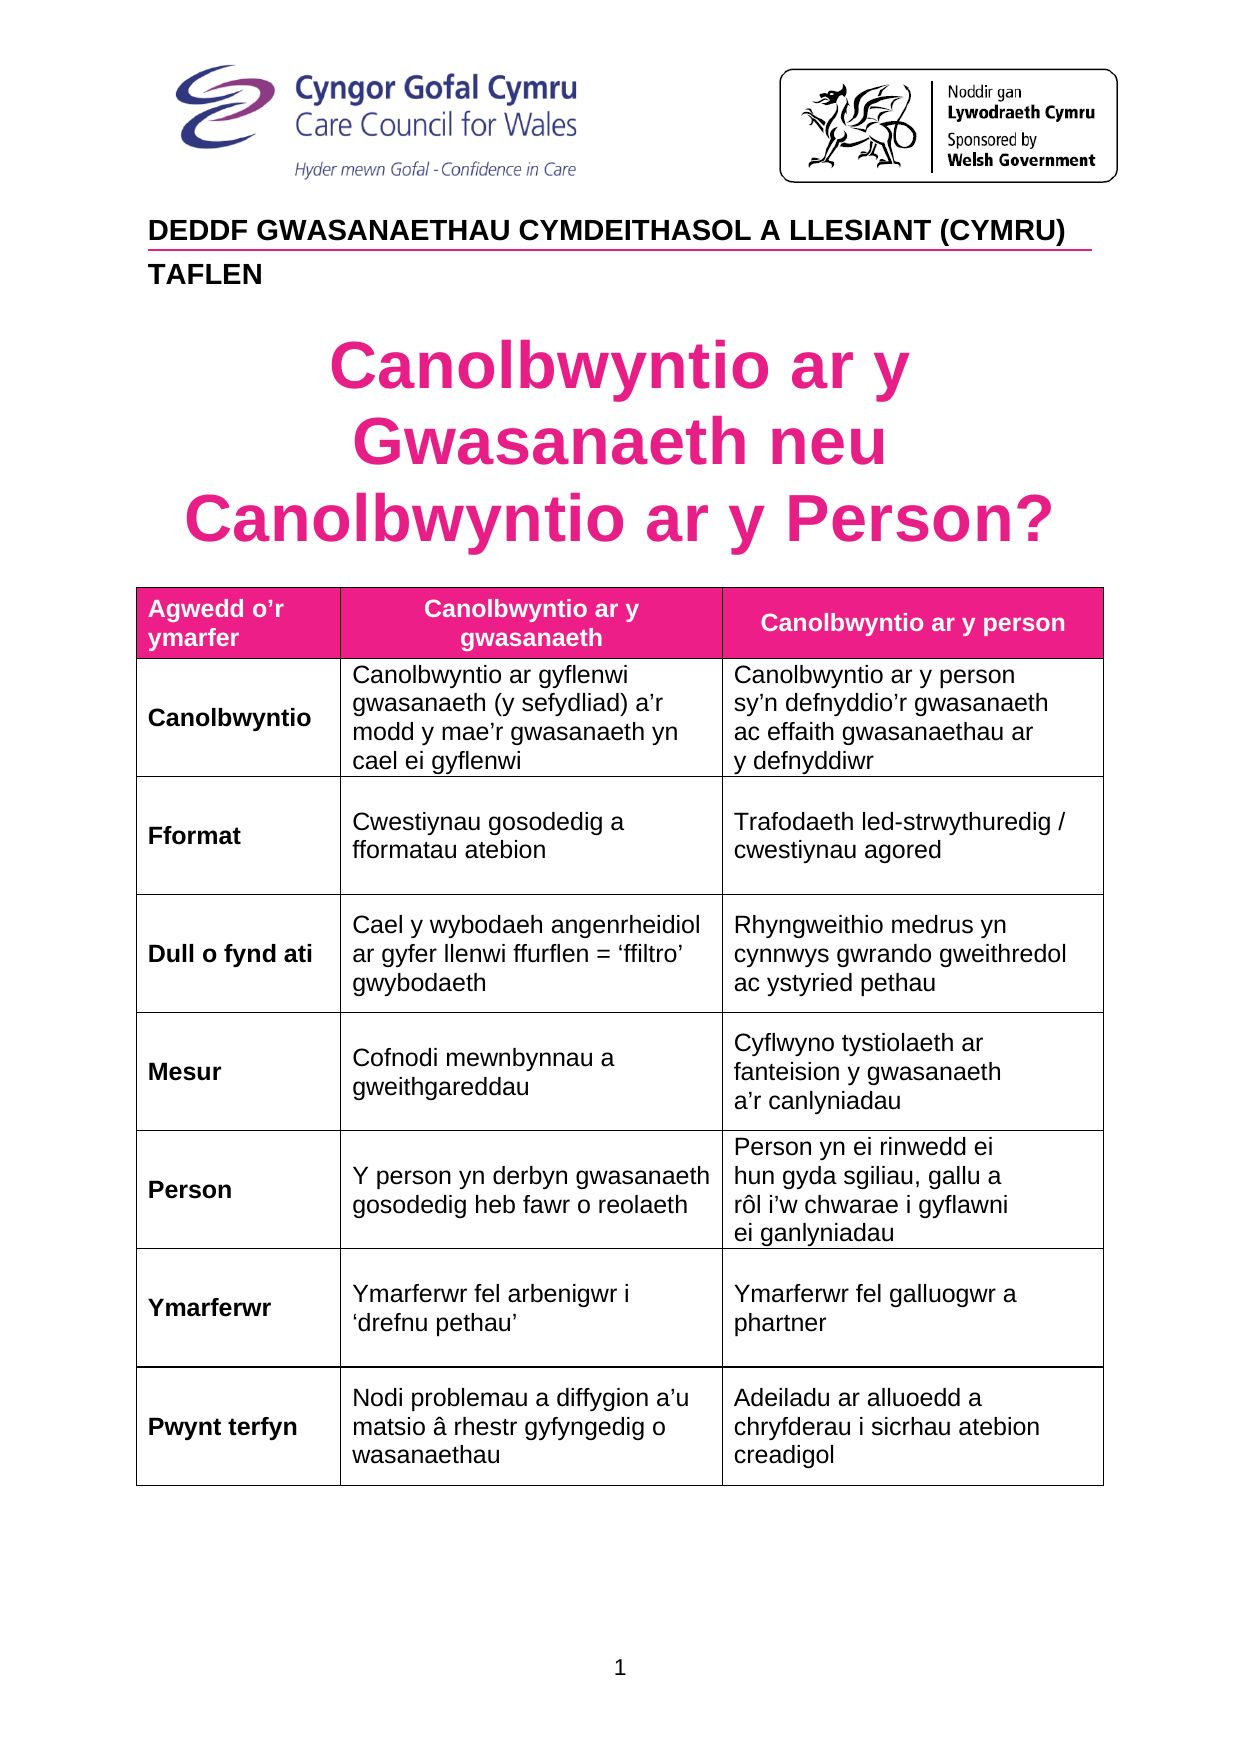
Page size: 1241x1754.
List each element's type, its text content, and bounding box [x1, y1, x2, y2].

table_cell Nodi problemau a diffygion a’u matsio â rhestr gyfyngedig o wasanaethau [341, 1368, 722, 1484]
text TAFLEN [148, 257, 1092, 291]
table_cell Rhyngweithio medrus yn cynnwys gwrando gweithredol ac ystyried pethau [723, 895, 1103, 1012]
table_header Agwedd o’r ymarfer [137, 588, 340, 658]
picture [771, 60, 1122, 189]
text DEDDF GWASANAETHAU CYMDEITHASOL A LLESIANT (CYMRU) [148, 213, 1092, 249]
table_cell Cofnodi mewnbynnau a gweithgareddau [341, 1013, 722, 1130]
picture [173, 63, 577, 180]
table_cell Canolbwyntio ar gyflenwi gwasanaeth (y sefydliad) a’r modd y mae’r gwasanaeth yn cael ei gyflenwi [341, 659, 722, 776]
table_cell Y person yn derbyn gwasanaeth gosodedig heb fawr o reolaeth [341, 1131, 722, 1248]
table_cell Person [137, 1131, 340, 1248]
table_header Canolbwyntio ar y gwasanaeth [341, 588, 722, 658]
table_cell Trafodaeth led-strwythuredig / cwestiynau agored [723, 777, 1103, 894]
table_cell Ymarferwr fel arbenigwr i ‘drefnu pethau’ [341, 1249, 722, 1366]
table_cell Mesur [137, 1013, 340, 1130]
table_cell Fformat [137, 777, 340, 894]
table_cell Canolbwyntio ar y person sy’n defnyddio’r gwasanaeth ac effaith gwasanaethau ar y defnyddiwr [723, 659, 1103, 776]
table_cell Cael y wybodaeh angenrheidiol ar gyfer llenwi ffurflen = ‘ffiltro’ gwybodaeth [341, 895, 722, 1012]
table_cell Person yn ei rinwedd ei hun gyda sgiliau, gallu a rôl i’w chwarae i gyflawni ei ganlyniadau [723, 1131, 1103, 1248]
table_cell Adeiladu ar alluoedd a chryfderau i sicrhau atebion creadigol [723, 1368, 1103, 1484]
table_header Canolbwyntio ar y person [723, 588, 1103, 658]
table_cell Pwynt terfyn [137, 1368, 340, 1484]
table_cell Cwestiynau gosodedig a fformatau atebion [341, 777, 722, 894]
table_cell Ymarferwr [137, 1249, 340, 1366]
table_cell Dull o fynd ati [137, 895, 340, 1012]
table_cell Ymarferwr fel galluogwr a phartner [723, 1249, 1103, 1366]
title Canolbwyntio ar y Gwasanaeth neu Canolbwyntio ar y Person? [148, 326, 1092, 556]
table_cell Cyflwyno tystiolaeth ar fanteision y gwasanaeth a’r canlyniadau [723, 1013, 1103, 1130]
table_cell Canolbwyntio [137, 659, 340, 776]
